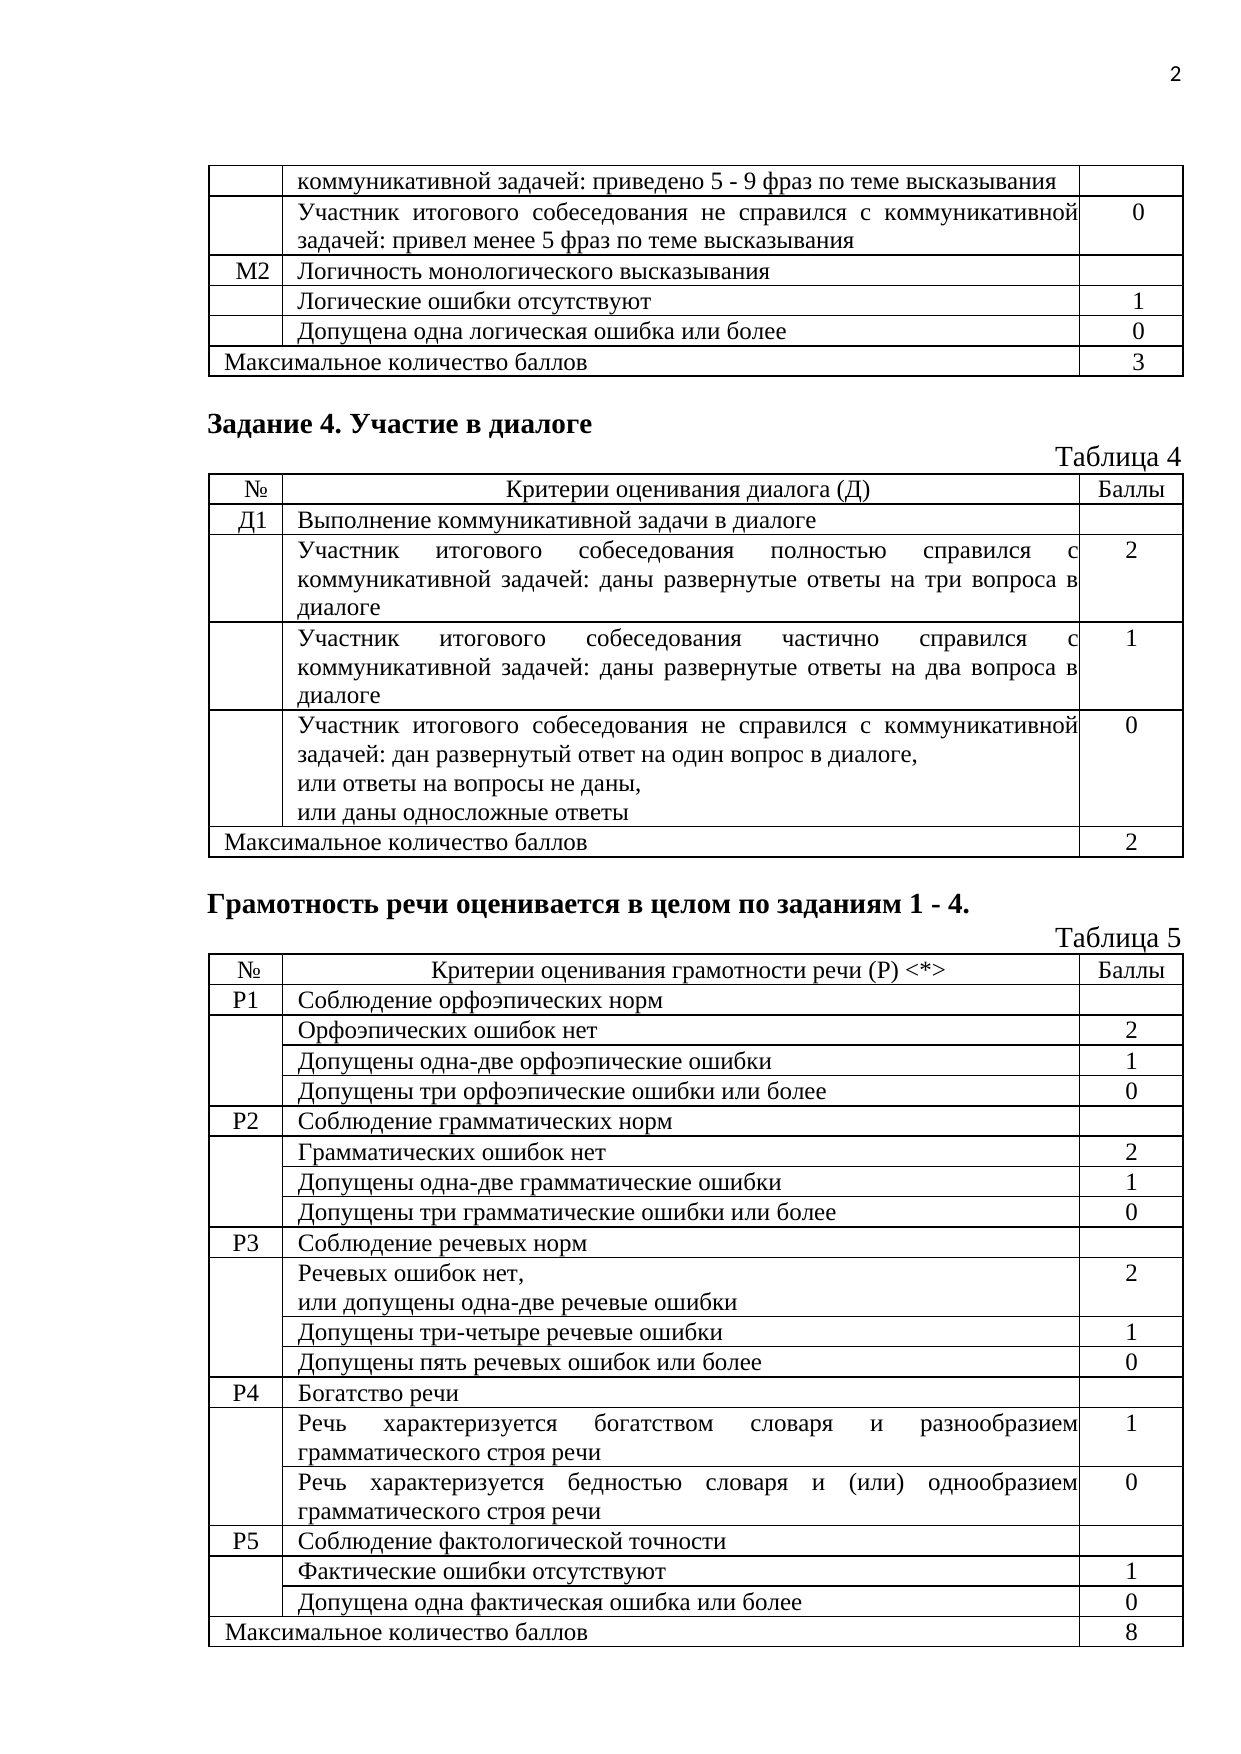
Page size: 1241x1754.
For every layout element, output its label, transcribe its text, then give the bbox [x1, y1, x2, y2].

table_cell [210, 711, 282, 826]
table_cell [1080, 505, 1182, 533]
table_cell Выполнение коммуникативной задачи в диалоге [283, 505, 1079, 533]
table_cell 1 [1080, 1408, 1182, 1466]
table_cell Р4 [210, 1378, 282, 1406]
table_cell 0 [1080, 1587, 1182, 1616]
table_cell Соблюдение орфоэпических норм [283, 985, 1079, 1014]
table_cell [210, 1137, 282, 1226]
table_cell Соблюдение речевых норм [283, 1228, 1079, 1256]
table_header № [210, 475, 282, 503]
table_cell Орфоэпических ошибок нет [283, 1016, 1079, 1044]
table_cell [210, 1408, 282, 1524]
table_cell 2 [1080, 1258, 1182, 1316]
table_cell [210, 1557, 282, 1616]
table_cell [1080, 1526, 1182, 1555]
table_cell 3 [1080, 347, 1182, 375]
table_cell 1 [1080, 1046, 1182, 1074]
table_cell [1080, 1228, 1182, 1256]
table_cell Речевых ошибок нет, или допущены одна-две речевые ошибки [283, 1258, 1079, 1316]
table_cell 2 [1080, 1137, 1182, 1166]
table_cell [1080, 985, 1182, 1014]
table_cell Допущена одна логическая ошибка или более [283, 316, 1079, 345]
table_cell 1 [1080, 286, 1182, 315]
text Таблица 4 [207, 439, 1181, 473]
table_cell Участник итогового собеседования полностью справился с коммуникативной задачей: даны развернутые ответы на три вопроса в диалоге [283, 535, 1079, 621]
table_cell Богатство речи [283, 1378, 1079, 1406]
table_cell Логические ошибки отсутствуют [283, 286, 1079, 315]
table_cell Логичность монологического высказывания [283, 256, 1079, 284]
table_cell Допущены одна-две орфоэпические ошибки [283, 1046, 1079, 1074]
table_cell Р1 [210, 985, 282, 1014]
table_cell Участник итогового собеседования не справился с коммуникативной задачей: дан развернутый ответ на один вопрос в диалоге, или ответы на вопросы не даны, или даны односложные ответы [283, 711, 1079, 826]
table_header № [210, 955, 282, 984]
table_cell Допущены три-четыре речевые ошибки [283, 1317, 1079, 1346]
table_cell Д1 [210, 505, 282, 533]
table_cell [210, 166, 282, 195]
table_cell 0 [1080, 1347, 1182, 1376]
table_cell 1 [1080, 1167, 1182, 1196]
table_cell 2 [1080, 535, 1182, 621]
table_cell Соблюдение грамматических норм [283, 1107, 1079, 1135]
table_cell Участник итогового собеседования не справился с коммуникативной задачей: привел менее 5 фраз по теме высказывания [283, 197, 1079, 254]
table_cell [283, 166, 1079, 195]
table_cell 8 [1080, 1617, 1182, 1646]
table_cell Участник итогового собеседования частично справился с коммуникативной задачей: даны развернутые ответы на два вопроса в диалоге [283, 623, 1079, 709]
table_cell Соблюдение фактологической точности [283, 1526, 1079, 1555]
table_cell 0 [1080, 316, 1182, 345]
table_cell Грамматических ошибок нет [283, 1137, 1079, 1166]
table_cell [210, 286, 282, 315]
table_cell Речь характеризуется бедностью словаря и (или) однообразием грамматического строя речи [283, 1467, 1079, 1524]
table_cell [210, 623, 282, 709]
table_cell Допущена одна фактическая ошибка или более [283, 1587, 1079, 1616]
table_cell Допущены одна-две грамматические ошибки [283, 1167, 1079, 1196]
table_cell [210, 535, 282, 621]
table_cell 1 [1080, 623, 1182, 709]
table_cell Допущены три грамматические ошибки или более [283, 1197, 1079, 1226]
table_cell Максимальное количество баллов [210, 347, 1079, 375]
table_cell [210, 197, 282, 254]
table_cell Речь характеризуется богатством словаря и разнообразием грамматического строя речи [283, 1408, 1079, 1466]
table_cell Р3 [210, 1228, 282, 1256]
table_header Критерии оценивания диалога (Д) [283, 475, 1079, 503]
table_cell Максимальное количество баллов [210, 1617, 1079, 1646]
table_cell Фактические ошибки отсутствуют [283, 1557, 1079, 1585]
table_cell [1080, 256, 1182, 284]
table_cell 1 [1080, 1317, 1182, 1346]
table_cell 2 [1080, 1016, 1182, 1044]
text Таблица 5 [207, 920, 1181, 953]
table_header Баллы [1080, 475, 1182, 503]
table_header Критерии оценивания грамотности речи (Р) <*> [283, 955, 1079, 984]
table_cell 0 [1080, 711, 1182, 826]
text Задание 4. Участие в диалоге [207, 406, 1181, 439]
table_cell 0 [1080, 1467, 1182, 1524]
table_cell М2 [210, 256, 282, 284]
table_cell [210, 1016, 282, 1105]
table_cell Р5 [210, 1526, 282, 1555]
table_cell [1080, 1107, 1182, 1135]
table_cell Максимальное количество баллов [210, 827, 1079, 856]
table_cell Р2 [210, 1107, 282, 1135]
table_cell [210, 1258, 282, 1376]
table_header Баллы [1080, 955, 1182, 984]
text Грамотность речи оценивается в целом по заданиям 1 - 4. [207, 886, 1181, 920]
table_cell 0 [1080, 197, 1182, 254]
table_cell Допущены пять речевых ошибок или более [283, 1347, 1079, 1376]
table_cell 2 [1080, 827, 1182, 856]
table_cell 1 [1080, 166, 1182, 195]
table_cell 0 [1080, 1076, 1182, 1105]
table_cell [1080, 1378, 1182, 1406]
table_cell [210, 316, 282, 345]
table_cell 1 [1080, 1557, 1182, 1585]
table_cell 0 [1080, 1197, 1182, 1226]
table_cell Допущены три орфоэпические ошибки или более [283, 1076, 1079, 1105]
